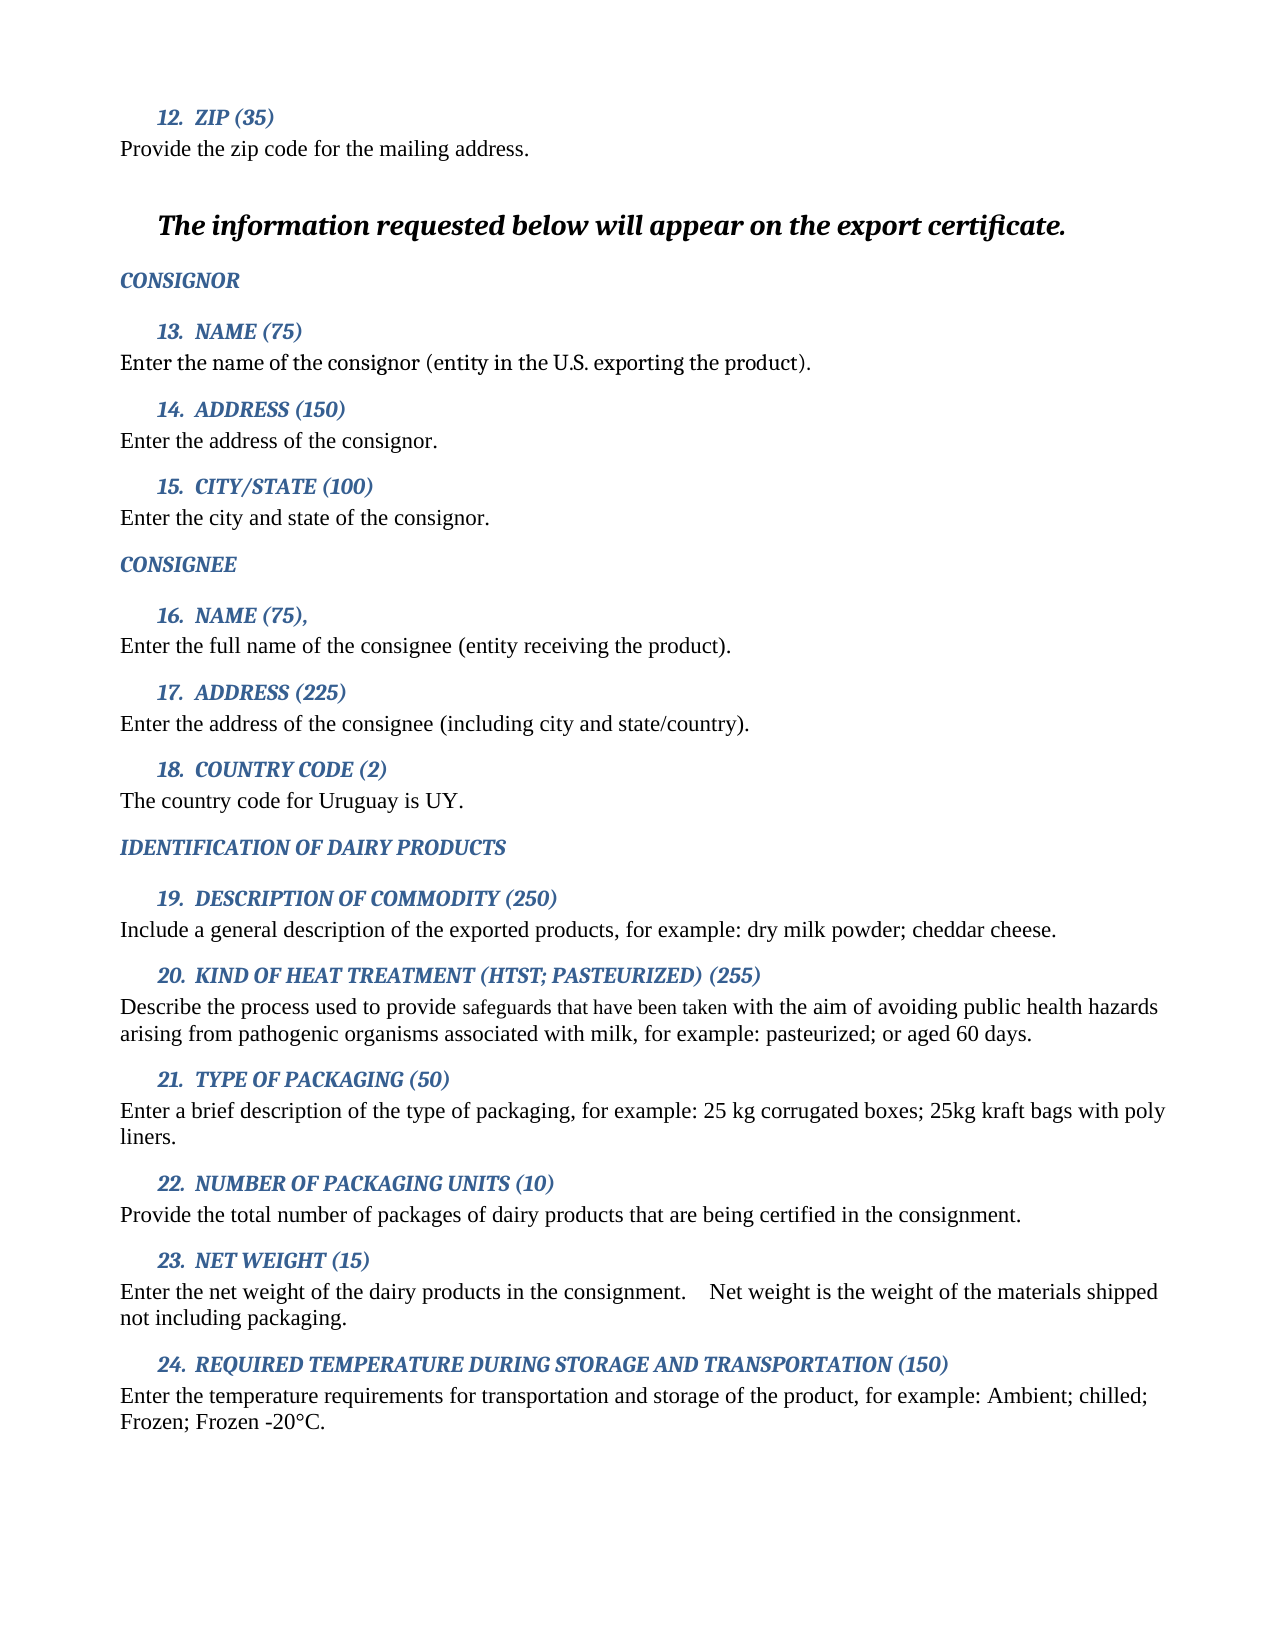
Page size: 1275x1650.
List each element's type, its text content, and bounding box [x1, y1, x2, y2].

subtitle ADDRESS (150) [157, 397, 1170, 423]
text Enter the address of the consignor. [120, 427, 1170, 453]
text The country code for Uruguay is UY. [120, 787, 1170, 814]
text Enter the name of the consignor (entity in the U.S. exporting the product). [120, 349, 1170, 376]
subtitle NET WEIGHT (15) [157, 1248, 1170, 1274]
subtitle ZIP (35) [157, 105, 1170, 131]
subtitle KIND OF HEAT TREATMENT (HTST; PASTEURIZED) (255) [157, 963, 1170, 989]
text Enter the full name of the consignee (entity receiving the product). [120, 633, 1170, 659]
text Describe the process used to provide safeguards that have been taken with the aim of avoiding public health hazards arising from pathogenic organisms associated with milk, for example: pasteurized; or aged 60 days. [120, 993, 1170, 1046]
text Enter a brief description of the type of packaging, for example: 25 kg corrugated boxes; 25kg kraft bags with poly liners. [120, 1097, 1170, 1150]
subtitle NAME (75) [157, 319, 1170, 346]
text Include a general description of the exported products, for example: dry milk powder; cheddar cheese. [120, 916, 1170, 942]
subtitle The information requested below will appear on the export certificate. [157, 209, 1170, 242]
subtitle CITY/STATE (100) [157, 474, 1170, 500]
subtitle TYPE OF PACKAGING (50) [157, 1067, 1170, 1093]
text Enter the city and state of the consignor. [120, 504, 1170, 531]
subtitle COUNTRY CODE (2) [157, 757, 1170, 783]
subtitle DESCRIPTION OF COMMODITY (250) [157, 886, 1170, 912]
subtitle IDENTIFICATION OF DAIRY PRODUCTS [120, 834, 1170, 861]
subtitle CONSIGNEE [120, 551, 1170, 578]
subtitle NAME (75), [157, 602, 1170, 629]
text Provide the zip code for the mailing address. [120, 135, 1170, 162]
subtitle NUMBER OF PACKAGING UNITS (10) [157, 1171, 1170, 1197]
subtitle ADDRESS (225) [157, 680, 1170, 706]
text Enter the address of the consignee (including city and state/country). [120, 710, 1170, 736]
text Enter the temperature requirements for transportation and storage of the product, for example: Ambient; chilled; Frozen; Frozen -20°C. [120, 1382, 1170, 1434]
subtitle REQUIRED TEMPERATURE DURING STORAGE AND TRANSPORTATION (150) [157, 1352, 1170, 1378]
text Provide the total number of packages of dairy products that are being certified in the consignment. [120, 1201, 1170, 1227]
subtitle CONSIGNOR [120, 268, 1170, 294]
text Enter the net weight of the dairy products in the consignment. Net weight is the weight of the materials shipped not including packaging. [120, 1278, 1170, 1331]
